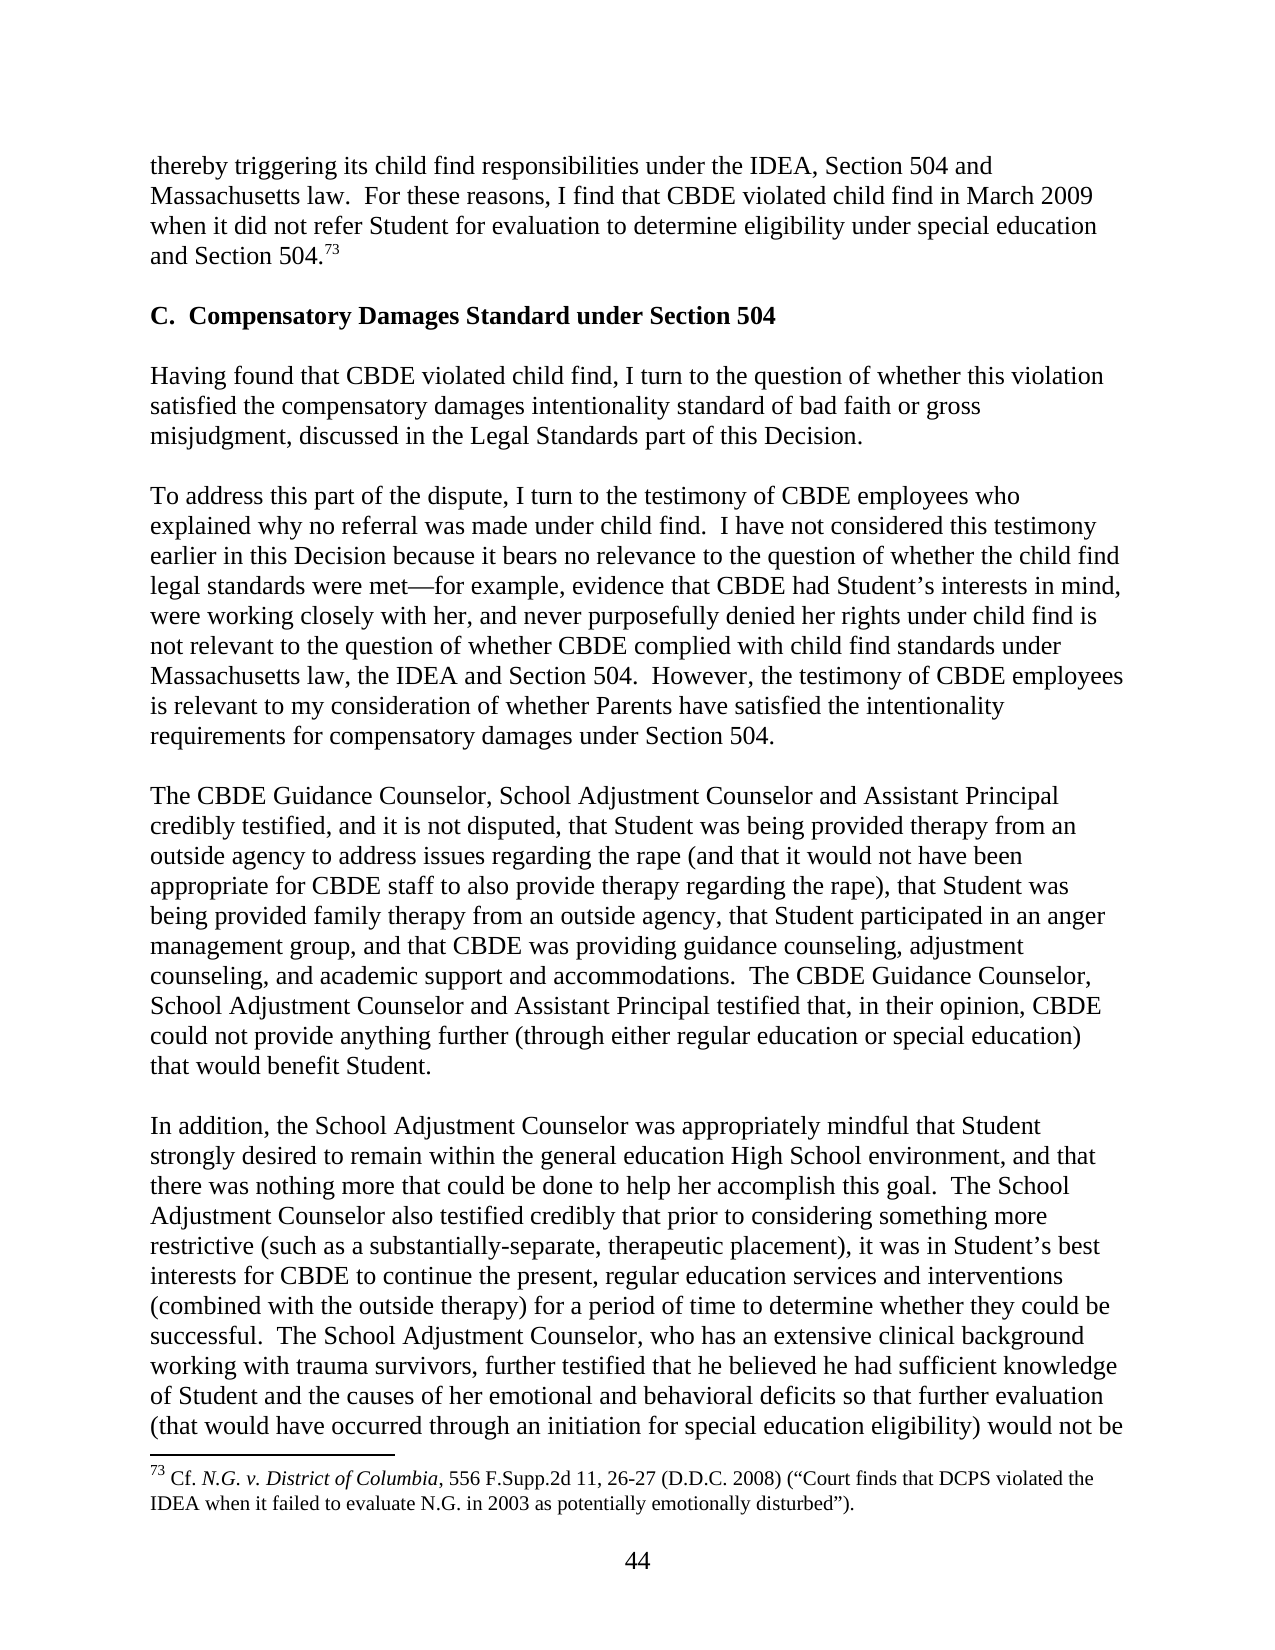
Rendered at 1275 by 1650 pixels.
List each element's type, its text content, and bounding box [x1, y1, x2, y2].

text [150, 1110, 1125, 1440]
text Having found that CBDE violated child find, I turn to the question of whether this violation satisfied the compensatory damages intentionality standard of bad faith or gross misjudgment, discussed in the Legal Standards part of this Decision. [150, 360, 1125, 450]
text C. Compensatory Damages Standard under Section 504 [150, 300, 1125, 330]
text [150, 150, 1125, 270]
text To address this part of the dispute, I turn to the testimony of CBDE employees who explained why no referral was made under child find. I have not considered this testimony earlier in this Decision because it bears no relevance to the question of whether the child find legal standards were met—for example, evidence that CBDE had Student’s interests in mind, were working closely with her, and never purposefully denied her rights under child find is not relevant to the question of whether CBDE complied with child find standards under Massachusetts law, the IDEA and Section 504. However, the testimony of CBDE employees is relevant to my consideration of whether Parents have satisfied the intentionality requirements for compensatory damages under Section 504. [150, 480, 1125, 750]
text The CBDE Guidance Counselor, School Adjustment Counselor and Assistant Principal credibly testified, and it is not disputed, that Student was being provided therapy from an outside agency to address issues regarding the rape (and that it would not have been appropriate for CBDE staff to also provide therapy regarding the rape), that Student was being provided family therapy from an outside agency, that Student participated in an anger management group, and that CBDE was providing guidance counseling, adjustment counseling, and academic support and accommodations. The CBDE Guidance Counselor, School Adjustment Counselor and Assistant Principal testified that, in their opinion, CBDE could not provide anything further (through either regular education or special education) that would benefit Student. [150, 780, 1125, 1080]
